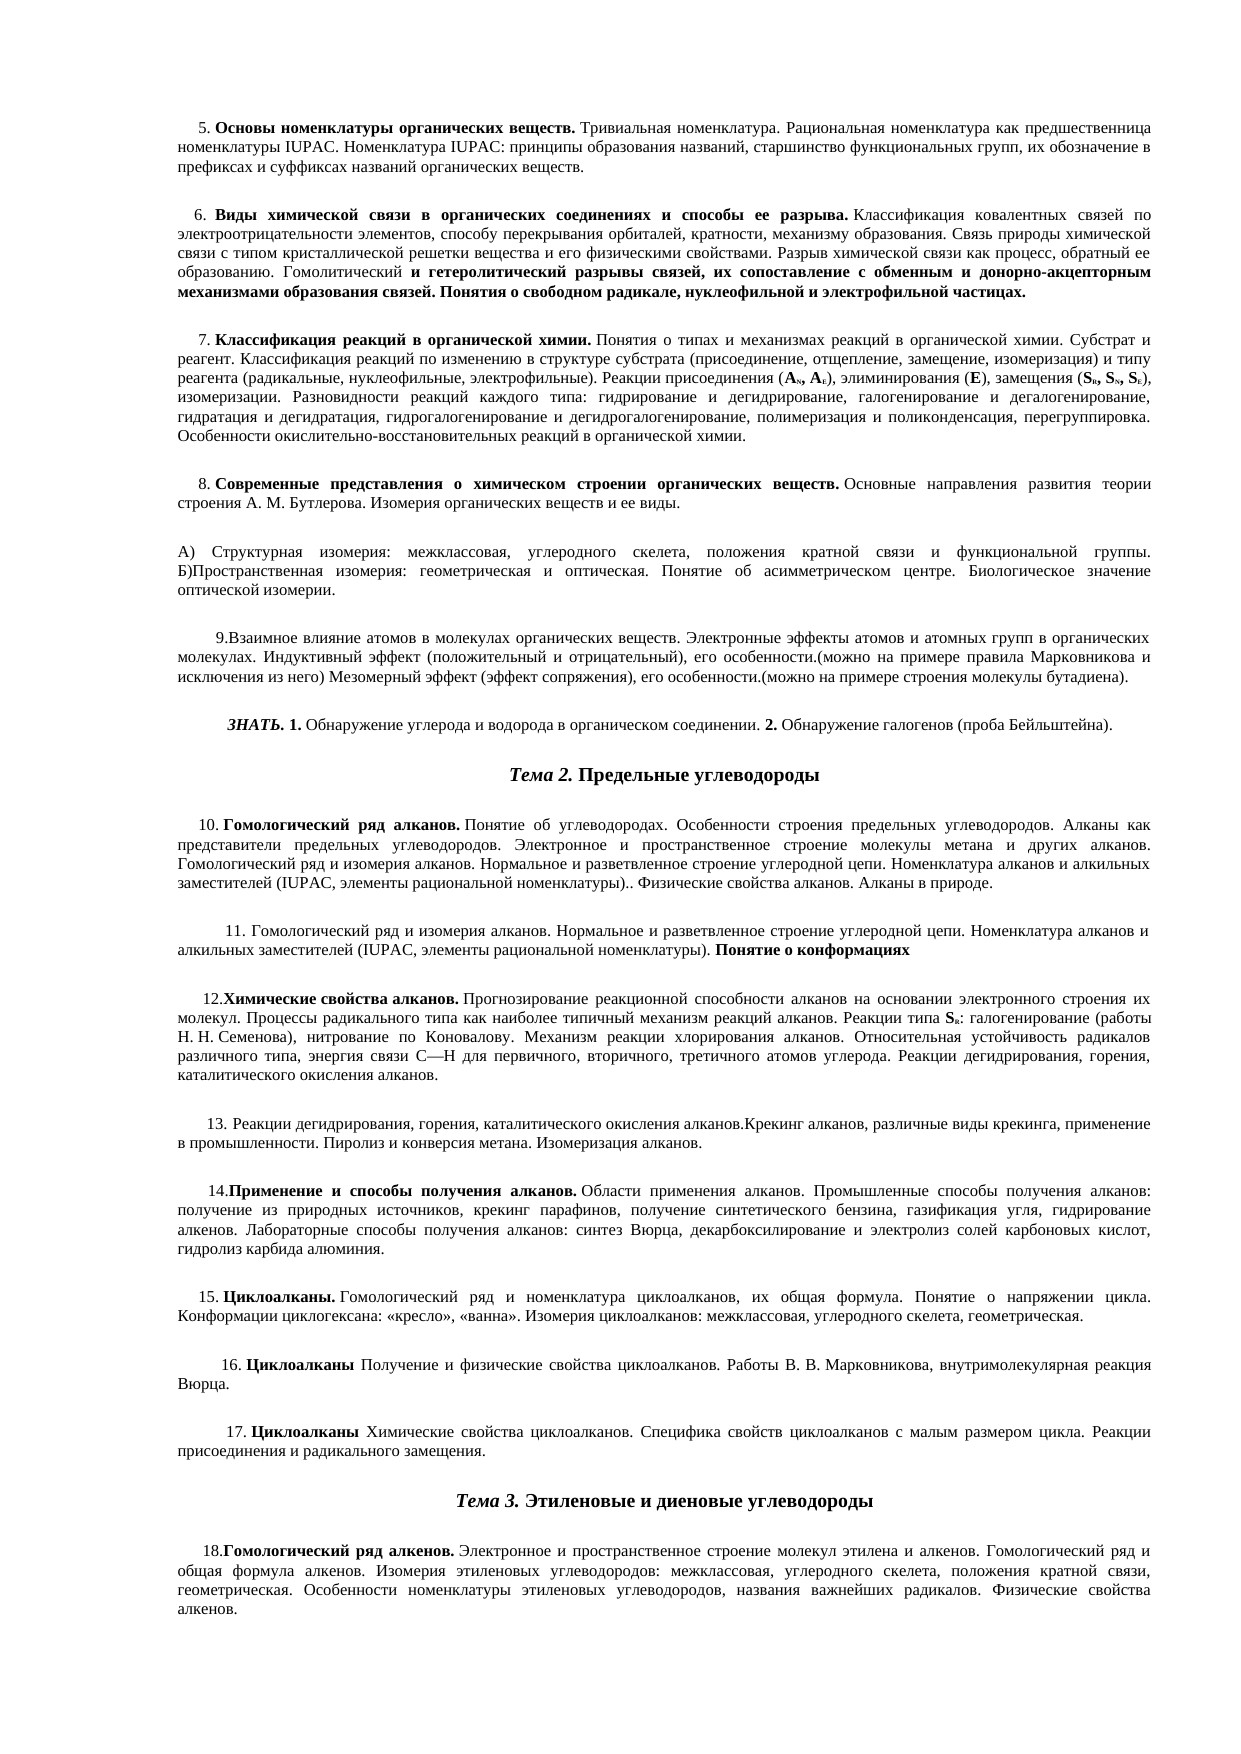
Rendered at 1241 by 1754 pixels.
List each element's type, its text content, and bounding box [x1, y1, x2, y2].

text 8. Современные представления о химическом строении органических веществ. Основные направления развития теории строения А. М. Бутлерова. Изомерия органических веществ и ее виды. [177, 474, 1152, 512]
text 10. Гомологический ряд алканов. Понятие об углеводородах. Особенности строения предельных углеводородов. Алканы как представители предельных углеводородов. Электронное и пространственное строение молекулы метана и других алканов. Гомологический ряд и изомерия алканов. Нормальное и разветвленное строение углеродной цепи. Номенклатура алканов и алкильных заместителей (IUPAC, элементы рациональной номенклатуры).. Физические свойства алканов. Алканы в природе. [177, 815, 1152, 892]
text 7. Классификация реакций в органической химии. Понятия о типах и механизмах реакций в органической химии. Субстрат и реагент. Классификация реакций по изменению в структуре субстрата (присоединение, отщепление, замещение, изомеризация) и типу реагента (радикальные, нуклеофильные, электрофильные). Реакции присоединения (AN, AE), элиминирования (Е), замещения (SR, SN, SE), изомеризации. Разновидности реакций каждого типа: гидрирование и дегидрирование, галогенирование и дегалогенирование, гидратация и дегидратация, гидрогалогенирование и дегидрогалогенирование, полимеризация и поликонденсация, перегруппировка. Особенности окислительно-восстановительных реакций в органической химии. [177, 330, 1152, 445]
text 18.Гомологический ряд алкенов. Электронное и пространственное строение молекул этилена и алкенов. Гомологический ряд и общая формула алкенов. Изомерия этиленовых углеводородов: межклассовая, углеродного скелета, положения кратной связи, геометрическая. Особенности номенклатуры этиленовых углеводородов, названия важнейших радикалов. Физические свойства алкенов. [177, 1541, 1152, 1618]
text 12.Химические свойства алканов. Прогнозирование реакционной способности алканов на основании электронного строения их молекул. Процессы радикального типа как наиболее типичный механизм реакций алканов. Реакции типа SR: галогенирование (работы Н. Н. Семенова), нитрование по Коновалову. Механизм реакции хлорирования алканов. Относительная устойчивость радикалов различного типа, энергия связи С—Н для первичного, вторичного, третичного атомов углерода. Реакции дегидрирования, горения, каталитического окисления алканов. [177, 988, 1152, 1084]
text А) Структурная изомерия: межклассовая, углеродного скелета, положения кратной связи и функциональной группы. Б)Пространственная изомерия: геометрическая и оптическая. Понятие об асимметрическом центре. Биологическое значение оптической изомерии. [177, 541, 1152, 599]
text ЗНАТЬ. 1. Обнаружение углерода и водорода в органическом соединении. 2. Обнаружение галогенов (проба Бейльштейна). [177, 715, 1152, 734]
text 6. Виды химической связи в органических соединениях и способы ее разрыва. Классификация ковалентных связей по электроотрицательности элементов, способу перекрывания орбиталей, кратности, механизму образования. Связь природы химической связи с типом кристаллической решетки вещества и его физическими свойствами. Разрыв химической связи как процесс, обратный ее образованию. Гомолитический и гетеролитический разрывы связей, их сопоставление с обменным и донорно-акцепторным механизмами образования связей. Понятия о свободном радикале, нуклеофильной и электрофильной частицах. [177, 205, 1152, 301]
text 13. Реакции дегидрирования, горения, каталитического окисления алканов.Крекинг алканов, различные виды крекинга, применение в промышленности. Пиролиз и конверсия метана. Изомеризация алканов. [177, 1113, 1152, 1152]
text Тема 3. Этиленовые и диеновые углеводороды [177, 1489, 1152, 1512]
text 15. Циклоалканы. Гомологический ряд и номенклатура циклоалканов, их общая формула. Понятие о напряжении цикла. Конформации циклогексана: «кресло», «ванна». Изомерия циклоалканов: межклассовая, углеродного скелета, геометрическая. [177, 1287, 1152, 1325]
text 5. Основы номенклатуры органических веществ. Тривиальная номенклатура. Рациональная номенклатура как предшественница номенклатуры IUPAC. Номенклатура IUPAC: принципы образования названий, старшинство функциональных групп, их обозначение в префиксах и суффиксах названий органических веществ. [177, 118, 1152, 176]
text 9.Взаимное влияние атомов в молекулах органических веществ. Электронные эффекты атомов и атомных групп в органических молекулах. Индуктивный эффект (положительный и отрицательный), его особенности.(можно на примере правила Марковникова и исключения из него) Мезомерный эффект (эффект сопряжения), его особенности.(можно на примере строения молекулы бутадиена). [177, 628, 1152, 686]
text 14.Применение и способы получения алканов. Области применения алканов. Промышленные способы получения алканов: получение из природных источников, крекинг парафинов, получение синтетического бензина, газификация угля, гидрирование алкенов. Лабораторные способы получения алканов: синтез Вюрца, декарбоксилирование и электролиз солей карбоновых кислот, гидролиз карбида алюминия. [177, 1181, 1152, 1258]
text 16. Циклоалканы Получение и физические свойства циклоалканов. Работы В. В. Марковникова, внутримолекулярная реакция Вюрца. [177, 1354, 1152, 1393]
text 11. Гомологический ряд и изомерия алканов. Нормальное и разветвленное строение углеродной цепи. Номенклатура алканов и алкильных заместителей (IUPAC, элементы рациональной номенклатуры). Понятие о конформациях [177, 921, 1152, 959]
text Тема 2. Предельные углеводороды [177, 763, 1152, 786]
text 17. Циклоалканы Химические свойства циклоалканов. Специфика свойств циклоалканов с малым размером цикла. Реакции присоединения и радикального замещения. [177, 1422, 1152, 1460]
